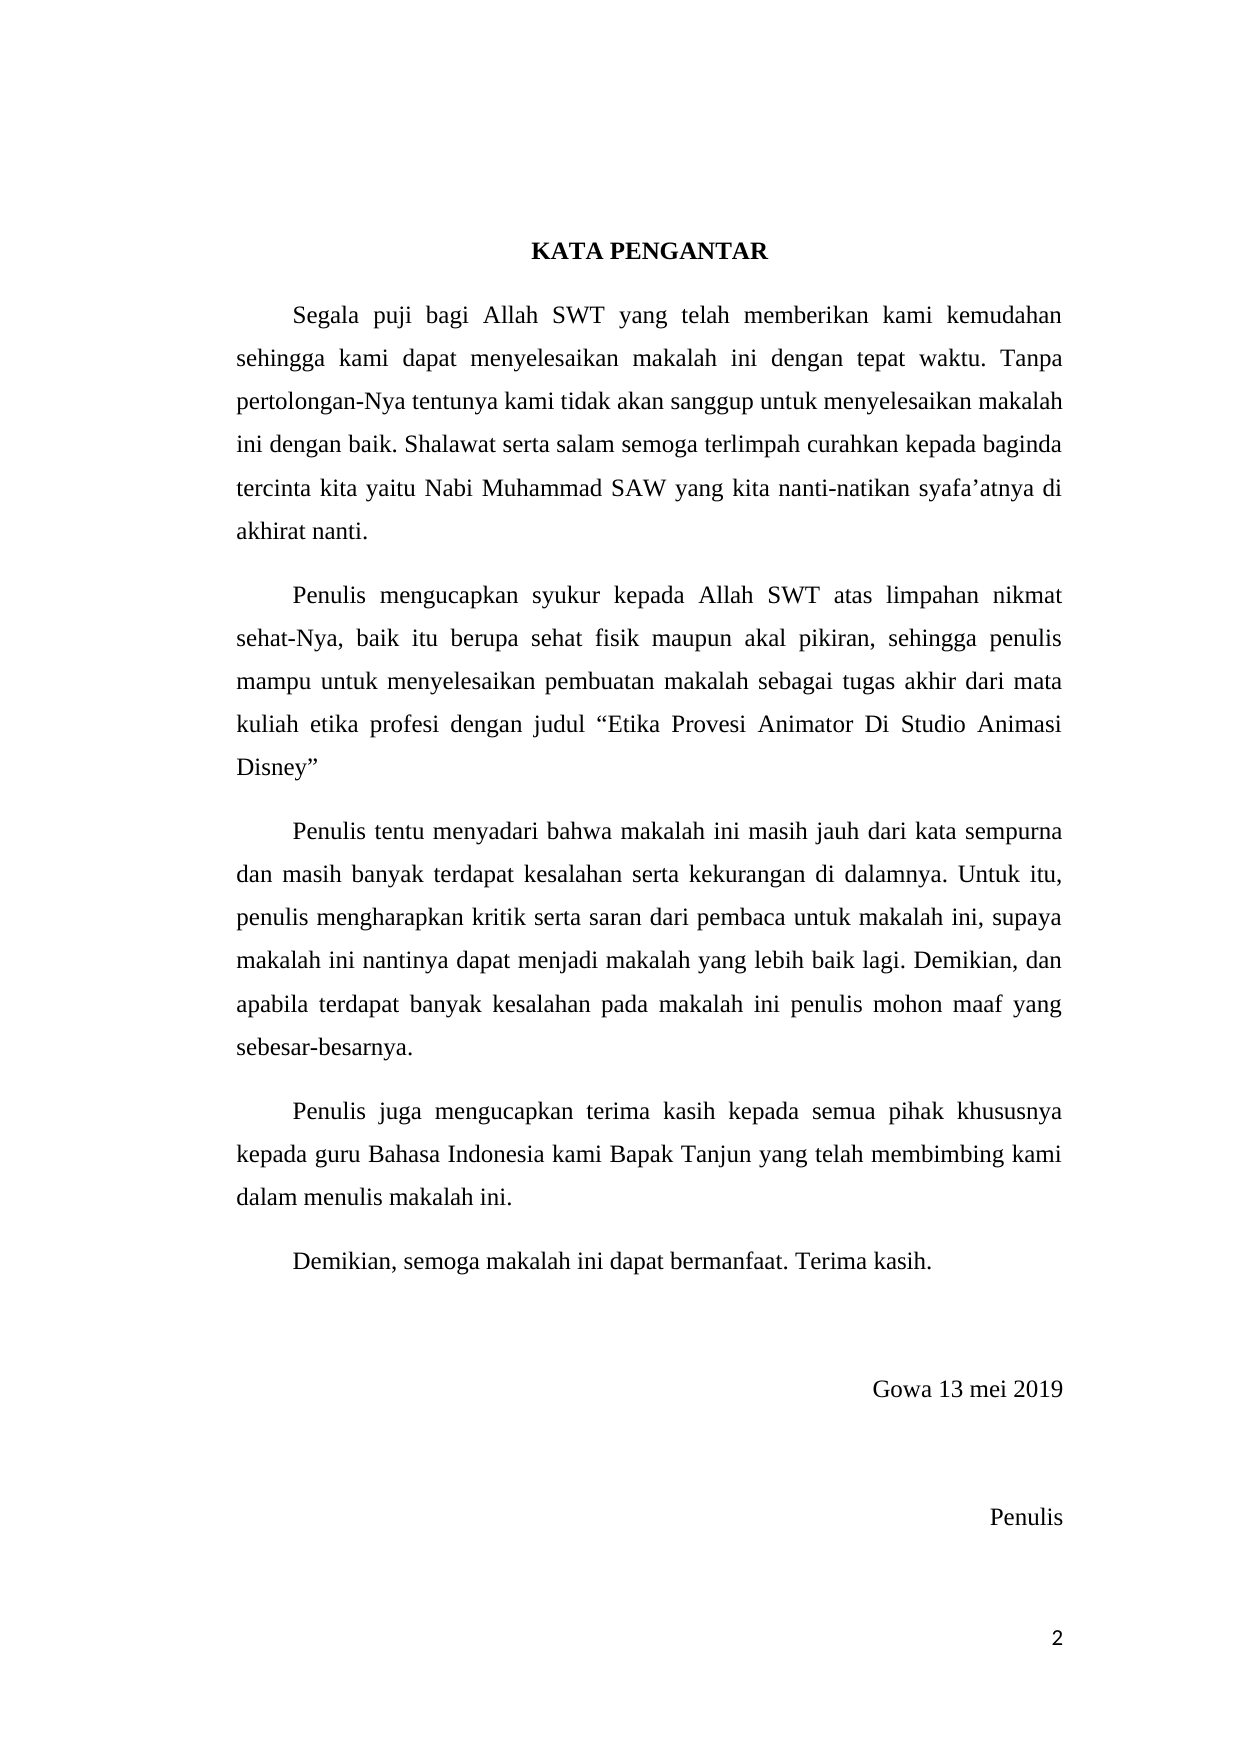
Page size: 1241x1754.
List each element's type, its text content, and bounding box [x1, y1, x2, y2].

text Penulis mengucapkan syukur kepada Allah SWT atas limpahan nikmat sehat-Nya, baik itu berupa sehat fisik maupun akal pikiran, sehingga penulis mampu untuk menyelesaikan pembuatan makalah sebagai tugas akhir dari mata kuliah etika profesi dengan judul “Etika Provesi Animator Di Studio Animasi Disney” [236, 580, 1063, 781]
text Penulis tentu menyadari bahwa makalah ini masih jauh dari kata sempurna dan masih banyak terdapat kesalahan serta kekurangan di dalamnya. Untuk itu, penulis mengharapkan kritik serta saran dari pembaca untuk makalah ini, supaya makalah ini nantinya dapat menjadi makalah yang lebih baik lagi. Demikian, dan apabila terdapat banyak kesalahan pada makalah ini penulis mohon maaf yang sebesar-besarnya. [236, 816, 1063, 1061]
text KATA PENGANTAR [236, 236, 1063, 265]
text Gowa 13 mei 2019 [236, 1374, 1063, 1403]
text Penulis [236, 1502, 1063, 1531]
text Demikian, semoga makalah ini dapat bermanfaat. Terima kasih. [236, 1246, 1063, 1275]
text Segala puji bagi Allah SWT yang telah memberikan kami kemudahan sehingga kami dapat menyelesaikan makalah ini dengan tepat waktu. Tanpa pertolongan-Nya tentunya kami tidak akan sanggup untuk menyelesaikan makalah ini dengan baik. Shalawat serta salam semoga terlimpah curahkan kepada baginda tercinta kita yaitu Nabi Muhammad SAW yang kita nanti-natikan syafa’atnya di akhirat nanti. [236, 300, 1063, 544]
text Penulis juga mengucapkan terima kasih kepada semua pihak khususnya kepada guru Bahasa Indonesia kami Bapak Tanjun yang telah membimbing kami dalam menulis makalah ini. [236, 1096, 1063, 1211]
